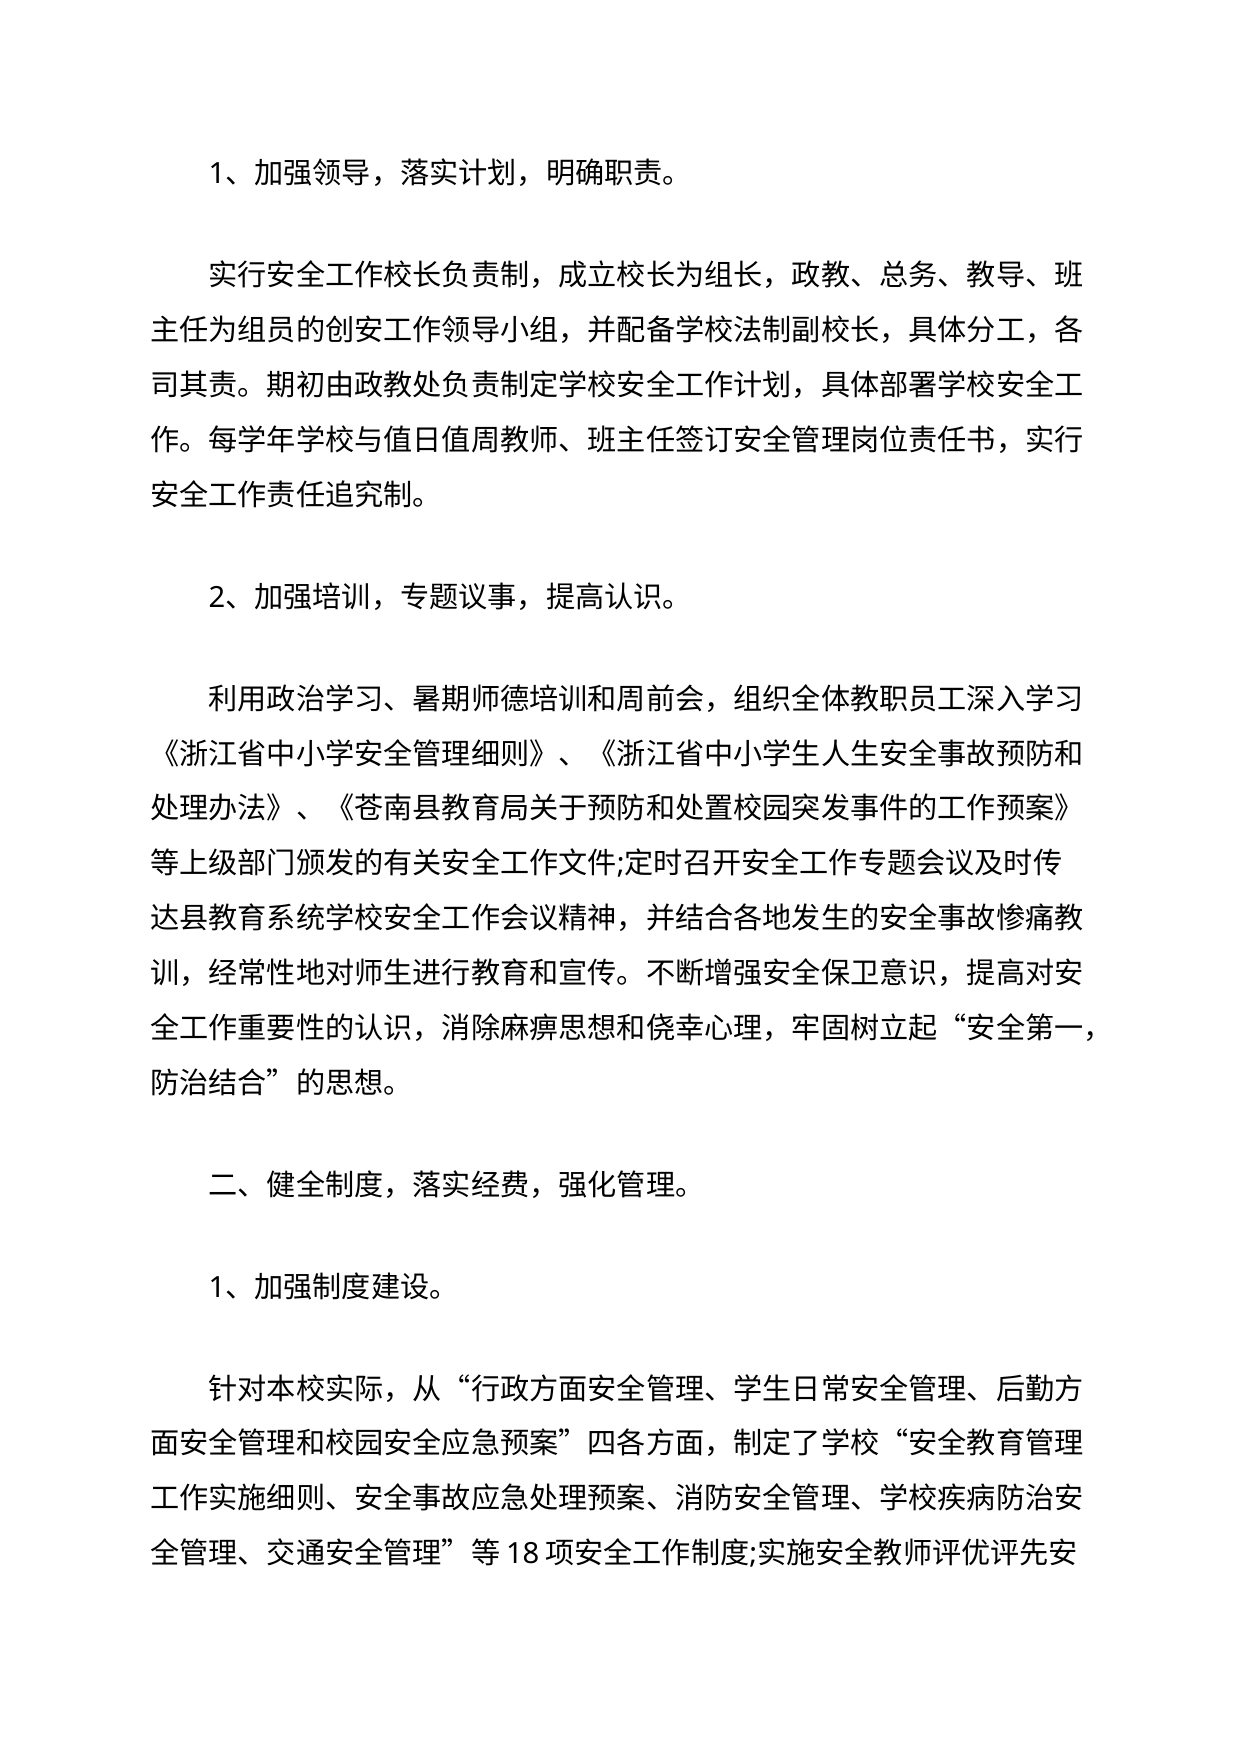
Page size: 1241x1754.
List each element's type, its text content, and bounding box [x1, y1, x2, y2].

text 实行安全工作校长负责制，成立校长为组长，政教、总务、教导、班主任为组员的创安工作领导小组，并配备学校法制副校长，具体分工，各司其责。期初由政教处负责制定学校安全工作计划，具体部署学校安全工作。每学年学校与值日值周教师、班主任签订安全管理岗位责任书，实行安全工作责任追究制。 [150, 252, 1090, 514]
text 1、加强制度建设。 [150, 1263, 1090, 1306]
text 2、加强培训，专题议事，提高认识。 [150, 573, 1090, 616]
text 二、健全制度，落实经费，强化管理。 [150, 1161, 1090, 1204]
text 利用政治学习、暑期师德培训和周前会，组织全体教职员工深入学习《浙江省中小学安全管理细则》、《浙江省中小学生人生安全事故预防和处理办法》、《苍南县教育局关于预防和处置校园突发事件的工作预案》等上级部门颁发的有关安全工作文件;定时召开安全工作专题会议及时传达县教育系统学校安全工作会议精神，并结合各地发生的安全事故惨痛教训，经常性地对师生进行教育和宣传。不断增强安全保卫意识，提高对安全工作重要性的认识，消除麻痹思想和侥幸心理，牢固树立起“安全第一，防治结合”的思想。 [150, 675, 1090, 1102]
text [150, 1365, 1090, 1572]
text 1、加强领导，落实计划，明确职责。 [150, 150, 1090, 192]
